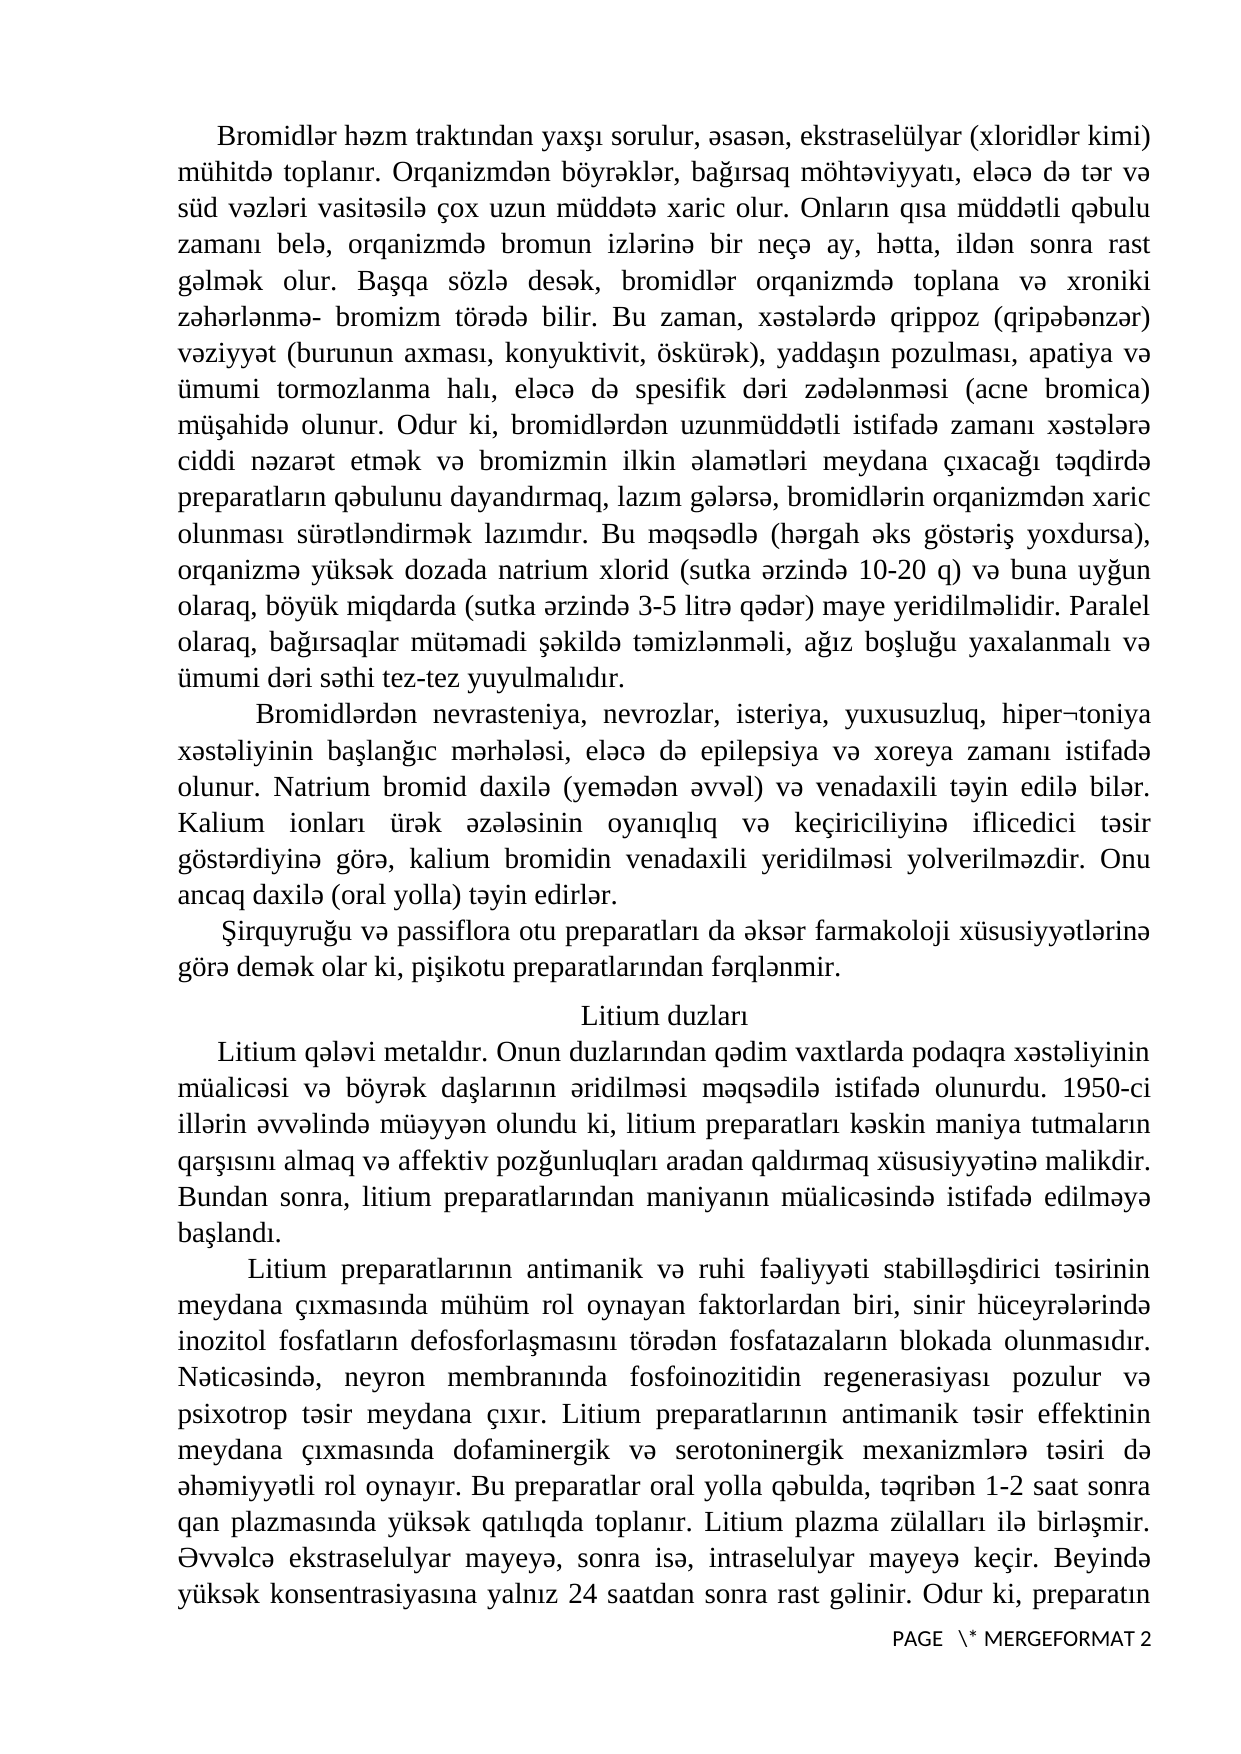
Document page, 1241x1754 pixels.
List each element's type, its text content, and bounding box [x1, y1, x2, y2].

text Litium duzları [177, 998, 1152, 1032]
text Litium qələvi metaldır. Onun duzlarından qədim vaxtlarda podaqra xəstəliyinin müalicəsi və böyrək daşlarının əridilməsi məqsədilə istifadə olunurdu. 1950-ci illərin əvvəlində müəyyən olundu ki, litium preparatları kəskin maniya tutmaların qarşısını almaq və affektiv pozğunluqları aradan qaldırmaq xüsusiyyətinə malikdir. Bundan sonra, litium preparatlarından maniyanın müalicəsində istifadə edilməyə başlandı. [177, 1034, 1152, 1248]
text Bromidlər həzm traktından yaxşı sorulur, əsasən, ekstraselülyar (xloridlər kimi) mühitdə toplanır. Orqanizmdən böyrəklər, bağırsaq möhtəviyyatı, eləcə də tər və süd vəzləri vasitəsilə çox uzun müddətə xaric olur. Onların qısa müddətli qəbulu zamanı belə, orqanizmdə bromun izlərinə bir neçə ay, hətta, ildən sonra rast gəlmək olur. Başqa sözlə desək, bromidlər orqanizmdə toplana və xroniki zəhərlənmə- bromizm törədə bilir. Bu zaman, xəstələrdə qrippoz (qripəbənzər) vəziyyət (burunun axması, konyuktivit, öskürək), yaddaşın pozulması, apatiya və ümumi tormozlanma halı, eləcə də spesifik dəri zədələnməsi (acne bromica) müşahidə olunur. Odur ki, bromidlərdən uzunmüddətli istifadə zamanı xəstələrə ciddi nəzarət etmək və bromizmin ilkin əlamətləri meydana çıxacağı təqdirdə preparatların qəbulunu dayandırmaq, lazım gələrsə, bromidlərin orqanizmdən xaric olunması sürətləndirmək lazımdır. Bu məqsədlə (hərgah əks göstəriş yoxdursa), orqanizmə yüksək dozada natrium xlorid (sutka ərzində 10-20 q) və buna uyğun olaraq, böyük miqdarda (sutka ərzində 3-5 litrə qədər) maye yeridilməlidir. Paralel olaraq, bağırsaqlar mütəmadi şəkildə təmizlənməli, ağız boşluğu yaxalanmalı və ümumi dəri səthi tez-tez yuyulmalıdır. [177, 118, 1152, 694]
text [177, 1251, 1152, 1610]
text Şirquyruğu və passiflora otu preparatları da əksər farmakoloji xüsusiyyətlərinə görə demək olar ki, pişikotu preparatlarından fərqlənmir. [177, 913, 1152, 983]
text Bromidlərdən nevrasteniya, nevrozlar, isteriya, yuxusuzluq, hiper¬toniya xəstəliyinin başlanğıc mərhələsi, eləcə də epilepsiya və xoreya zamanı istifadə olunur. Natrium bromid daxilə (yemədən əvvəl) və venadaxili təyin edilə bilər. Kalium ionları ürək əzələsinin oyanıqlıq və keçiriciliyinə iflicedici təsir göstərdiyinə görə, kalium bromidin venadaxili yeridilməsi yolverilməzdir. Onu ancaq daxilə (oral yolla) təyin edirlər. [177, 696, 1152, 911]
